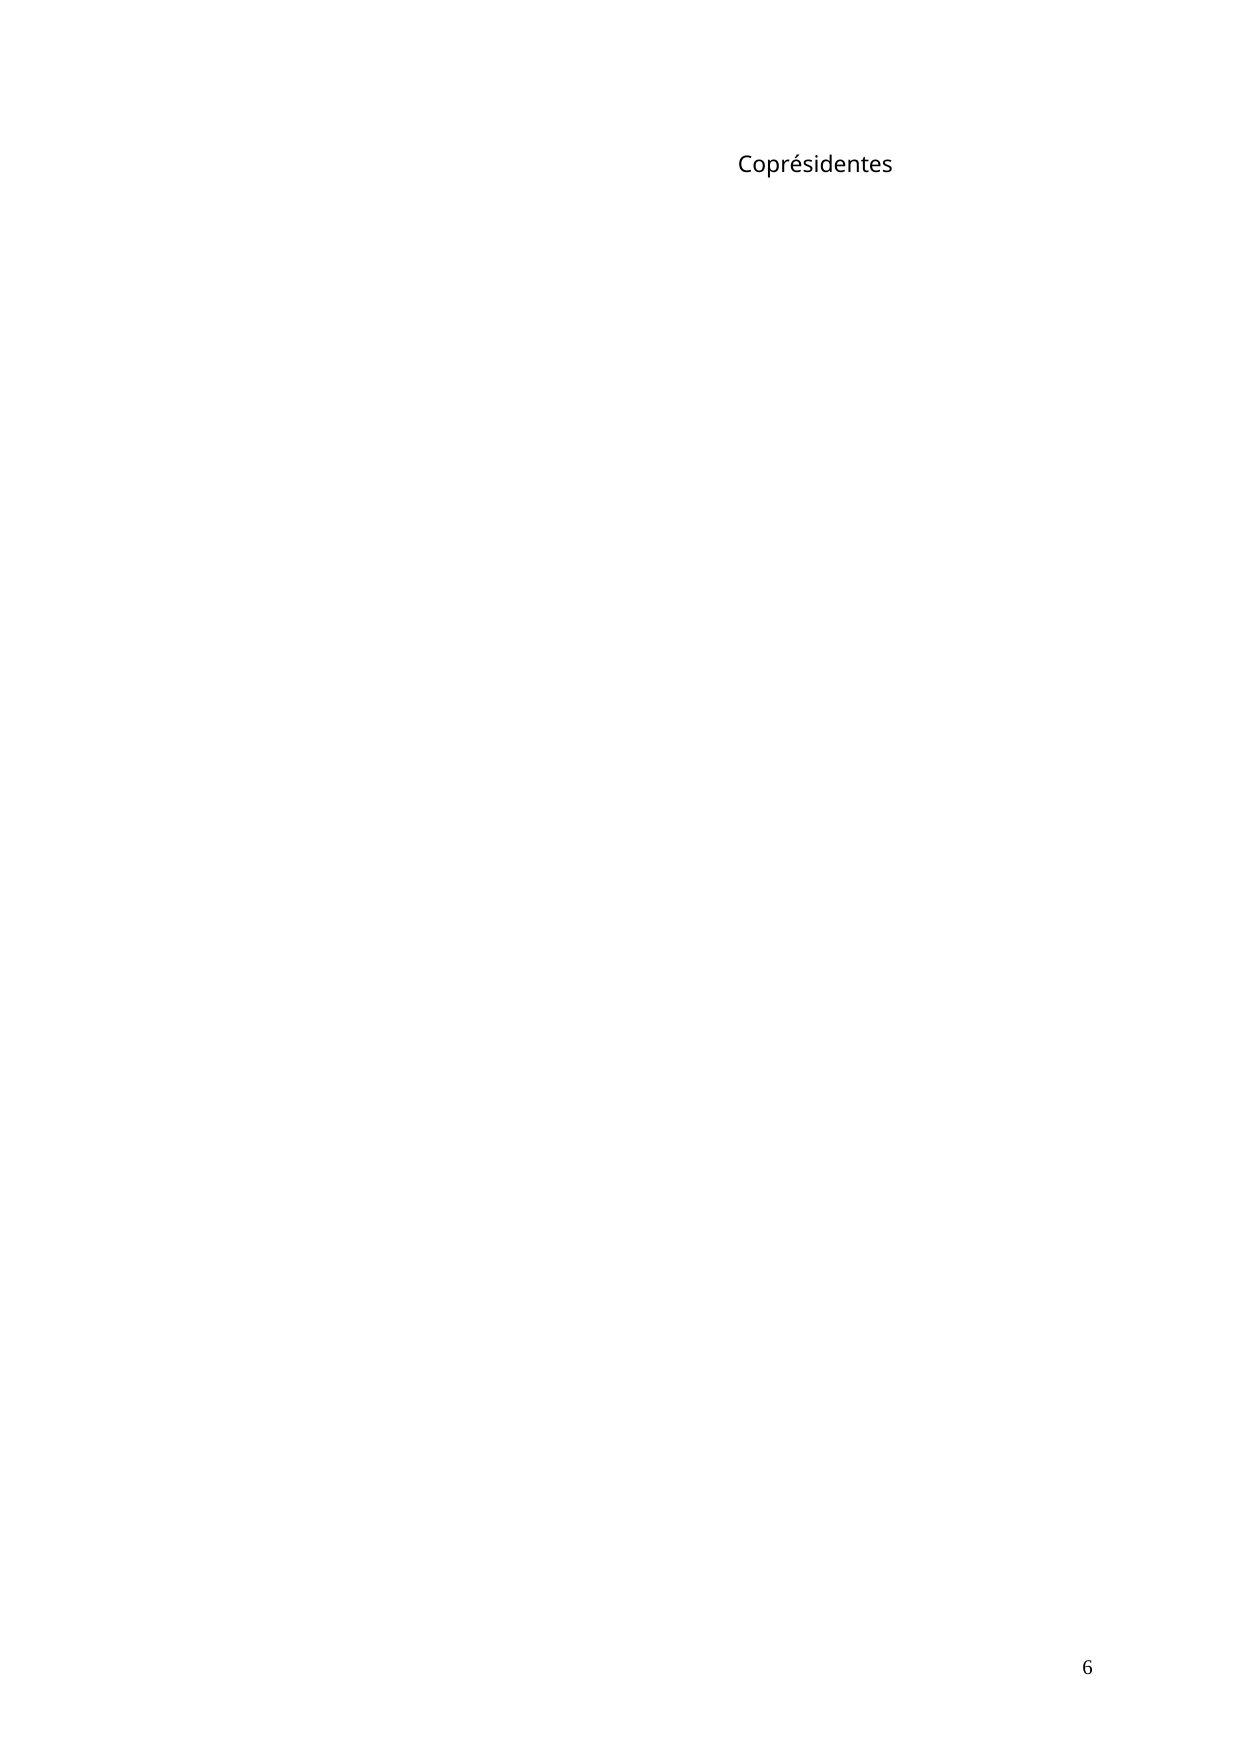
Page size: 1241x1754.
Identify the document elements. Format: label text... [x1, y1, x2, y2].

text Coprésidentes [133, 148, 1092, 179]
